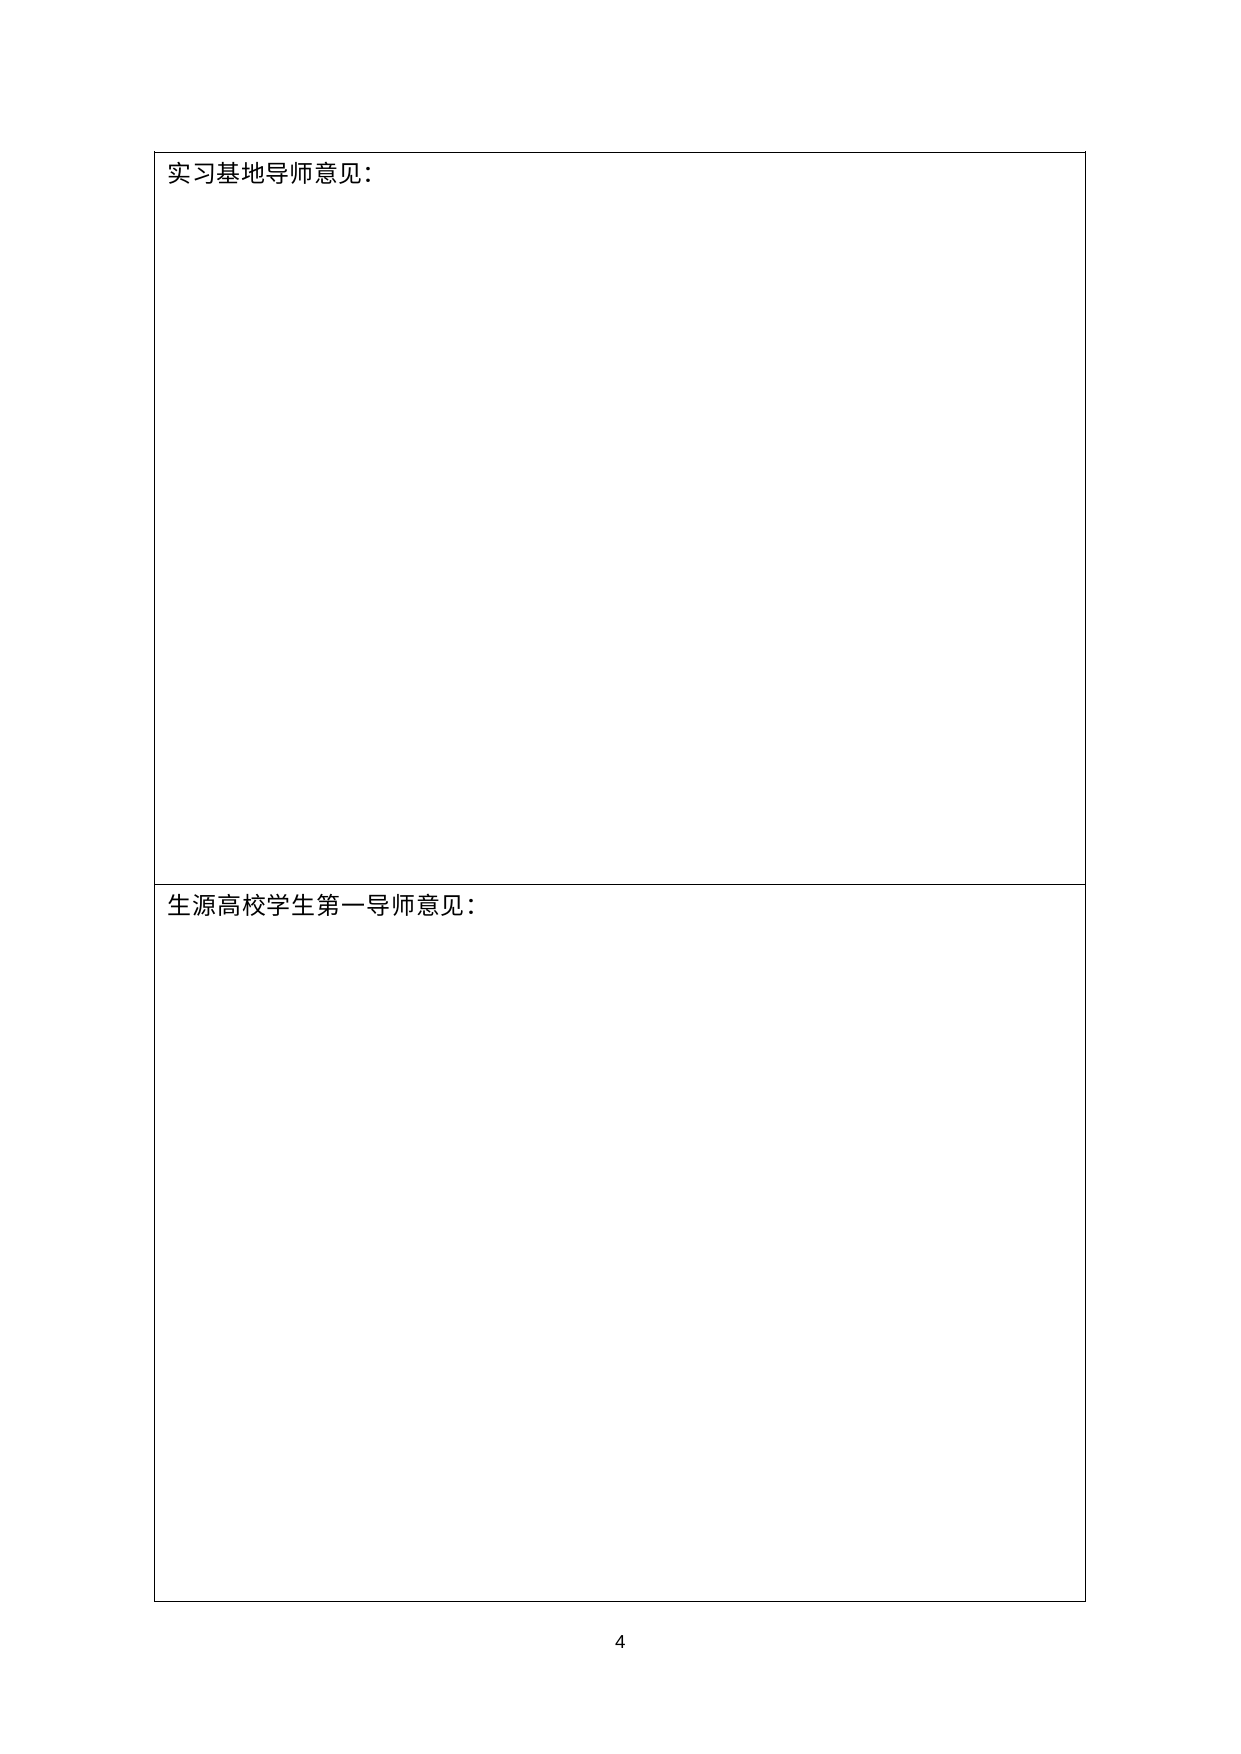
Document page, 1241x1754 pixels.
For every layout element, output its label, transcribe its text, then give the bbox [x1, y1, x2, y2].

table_cell 生源高校学生第一导师意见： [155, 885, 1085, 1601]
table_header 实习基地导师意见： [155, 153, 1085, 883]
